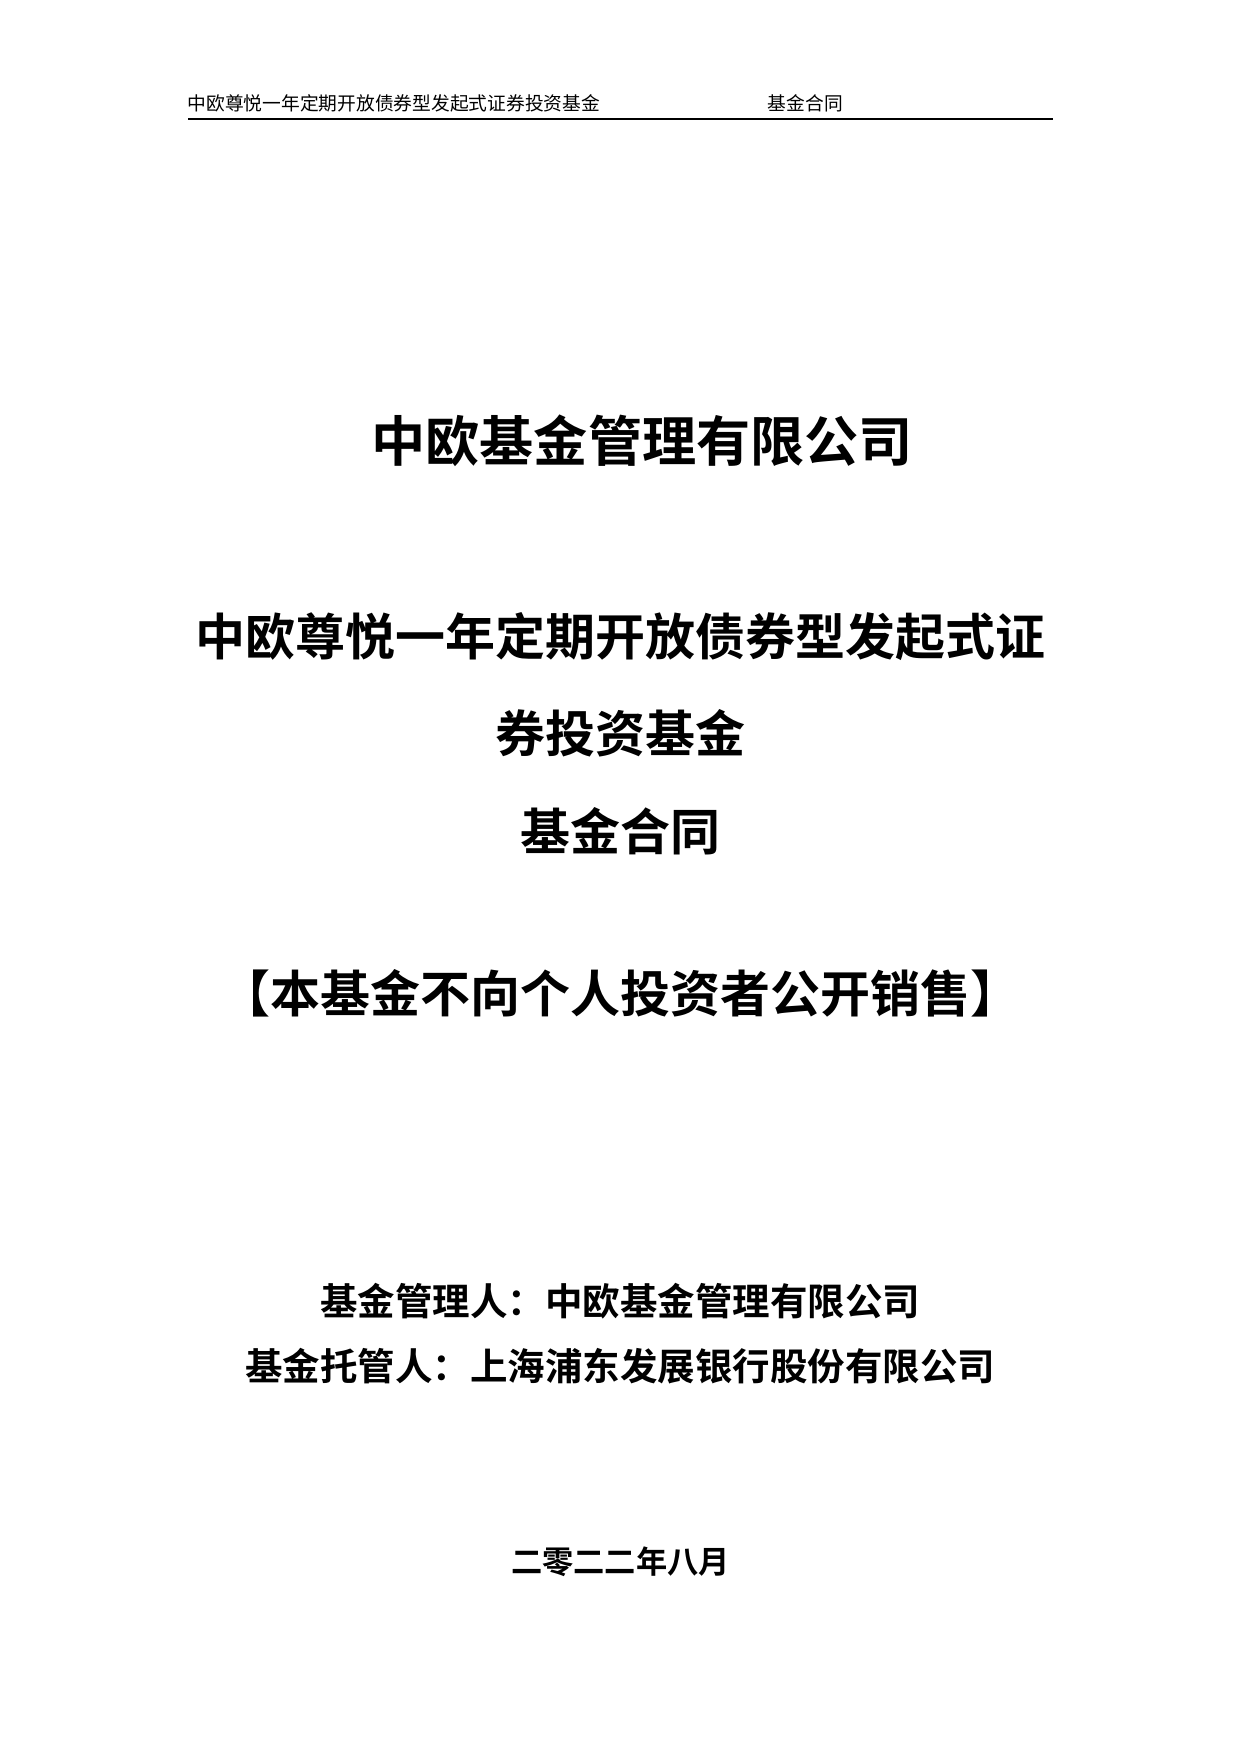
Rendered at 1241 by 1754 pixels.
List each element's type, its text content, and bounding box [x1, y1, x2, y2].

text 中欧基金管理有限公司 [187, 389, 1053, 487]
text 中欧尊悦一年定期开放债券型发起式证券投资基金 [187, 584, 1053, 779]
text 基金托管人：上海浦东发展银行股份有限公司 [187, 1332, 1053, 1397]
text 基金合同 [187, 779, 1053, 877]
text 基金管理人：中欧基金管理有限公司 [187, 1267, 1053, 1332]
text 二零二二年八月 [187, 1527, 1053, 1592]
text 【本基金不向个人投资者公开销售】 [187, 942, 1053, 1039]
